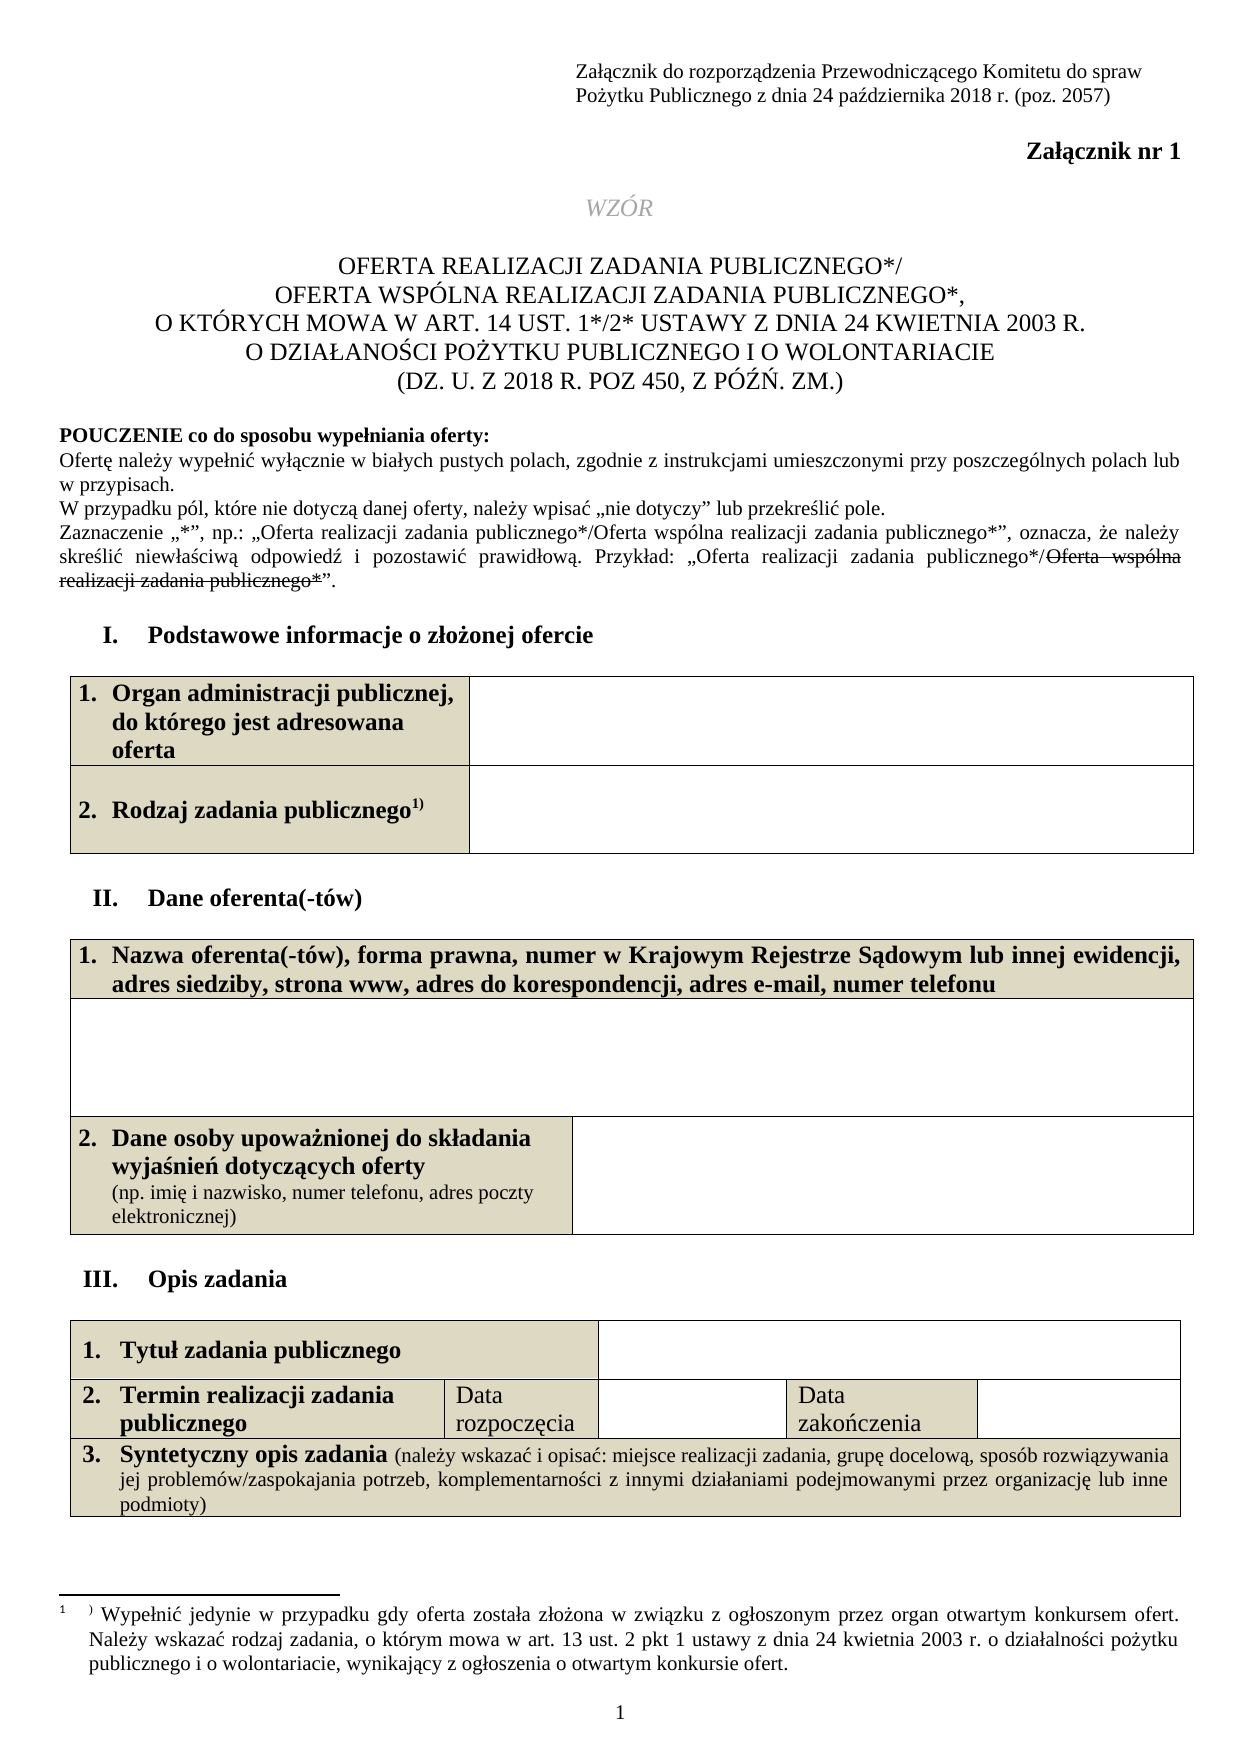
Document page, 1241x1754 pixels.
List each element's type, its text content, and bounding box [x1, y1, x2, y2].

table_cell Syntetyczny opis zadania (należy wskazać i opisać: miejsce realizacji zadania, grupę docelową, sposób rozwiązywania jej problemów/zaspokajania potrzeb, komplementarności z innymi działaniami podejmowanymi przez organizację lub inne podmioty) [71, 1439, 1180, 1516]
list Podstawowe informacje o złożonej ofercie [118, 621, 1181, 649]
text OFERTA REALIZACJI ZADANIA PUBLICZNEGO*/ [59, 251, 1181, 280]
table_cell Termin realizacji zadania publicznego [71, 1380, 444, 1438]
table_header Organ administracji publicznej, do którego jest adresowana oferta [71, 677, 469, 765]
table_cell [470, 766, 1193, 853]
list Opis zadania [118, 1264, 1181, 1293]
text POUCZENIE co do sposobu wypełniania oferty: [59, 423, 1181, 447]
table_cell [71, 999, 1193, 1116]
text (DZ. U. Z 2018 R. POZ 450, Z PÓŹŃ. ZM.) [59, 366, 1181, 395]
table_header [599, 1321, 1180, 1378]
table_cell Rodzaj zadania publicznego) [71, 766, 469, 853]
table_cell [978, 1380, 1180, 1438]
list Dane oferenta(-tów) [118, 883, 1181, 912]
table_header Nazwa oferenta(-tów), forma prawna, numer w Krajowym Rejestrze Sądowym lub innej ewidencji, adres siedziby, strona www, adres do korespondencji, adres e-mail, numer telefonu [71, 940, 1193, 998]
table_cell [573, 1117, 1193, 1234]
text Załącznik do rozporządzenia Przewodniczącego Komitetu do spraw Pożytku Publicznego z dnia 24 października 2018 r. (poz. 2057) [575, 59, 1181, 107]
table_cell Dane osoby upoważnionej do składania wyjaśnień dotyczących oferty (np. imię i nazwisko, numer telefonu, adres poczty elektronicznej) [71, 1117, 572, 1234]
text Ofertę należy wypełnić wyłącznie w białych pustych polach, zgodnie z instrukcjami umieszczonymi przy poszczególnych polach lub w przypisach. [59, 447, 1181, 496]
table_header Tytuł zadania publicznego [71, 1321, 598, 1378]
text O KTÓRYCH MOWA W ART. 14 UST. 1*/2* USTAWY Z DNIA 24 KWIETNIA 2003 R. [59, 308, 1181, 337]
table_header [470, 677, 1193, 765]
table_cell [599, 1380, 786, 1438]
table_cell Data rozpoczęcia [445, 1380, 598, 1438]
table_cell Data zakończenia [787, 1380, 977, 1438]
text O DZIAŁANOŚCI POŻYTKU PUBLICZNEGO I O WOLONTARIACIE [59, 337, 1181, 366]
text Załącznik nr 1 [649, 136, 1181, 165]
text Zaznaczenie „*”, np.: „Oferta realizacji zadania publicznego*/Oferta wspólna realizacji zadania publicznego*”, oznacza, że należy skreślić niewłaściwą odpowiedź i pozostawić prawidłową. Przykład: „Oferta realizacji zadania publicznego*/Oferta wspólna realizacji zadania publicznego*”. [59, 520, 1181, 592]
text WZÓR [59, 193, 1181, 222]
text W przypadku pól, które nie dotyczą danej oferty, należy wpisać „nie dotyczy” lub przekreślić pole. [59, 496, 1181, 520]
text OFERTA WSPÓLNA REALIZACJI ZADANIA PUBLICZNEGO*, [59, 280, 1181, 308]
